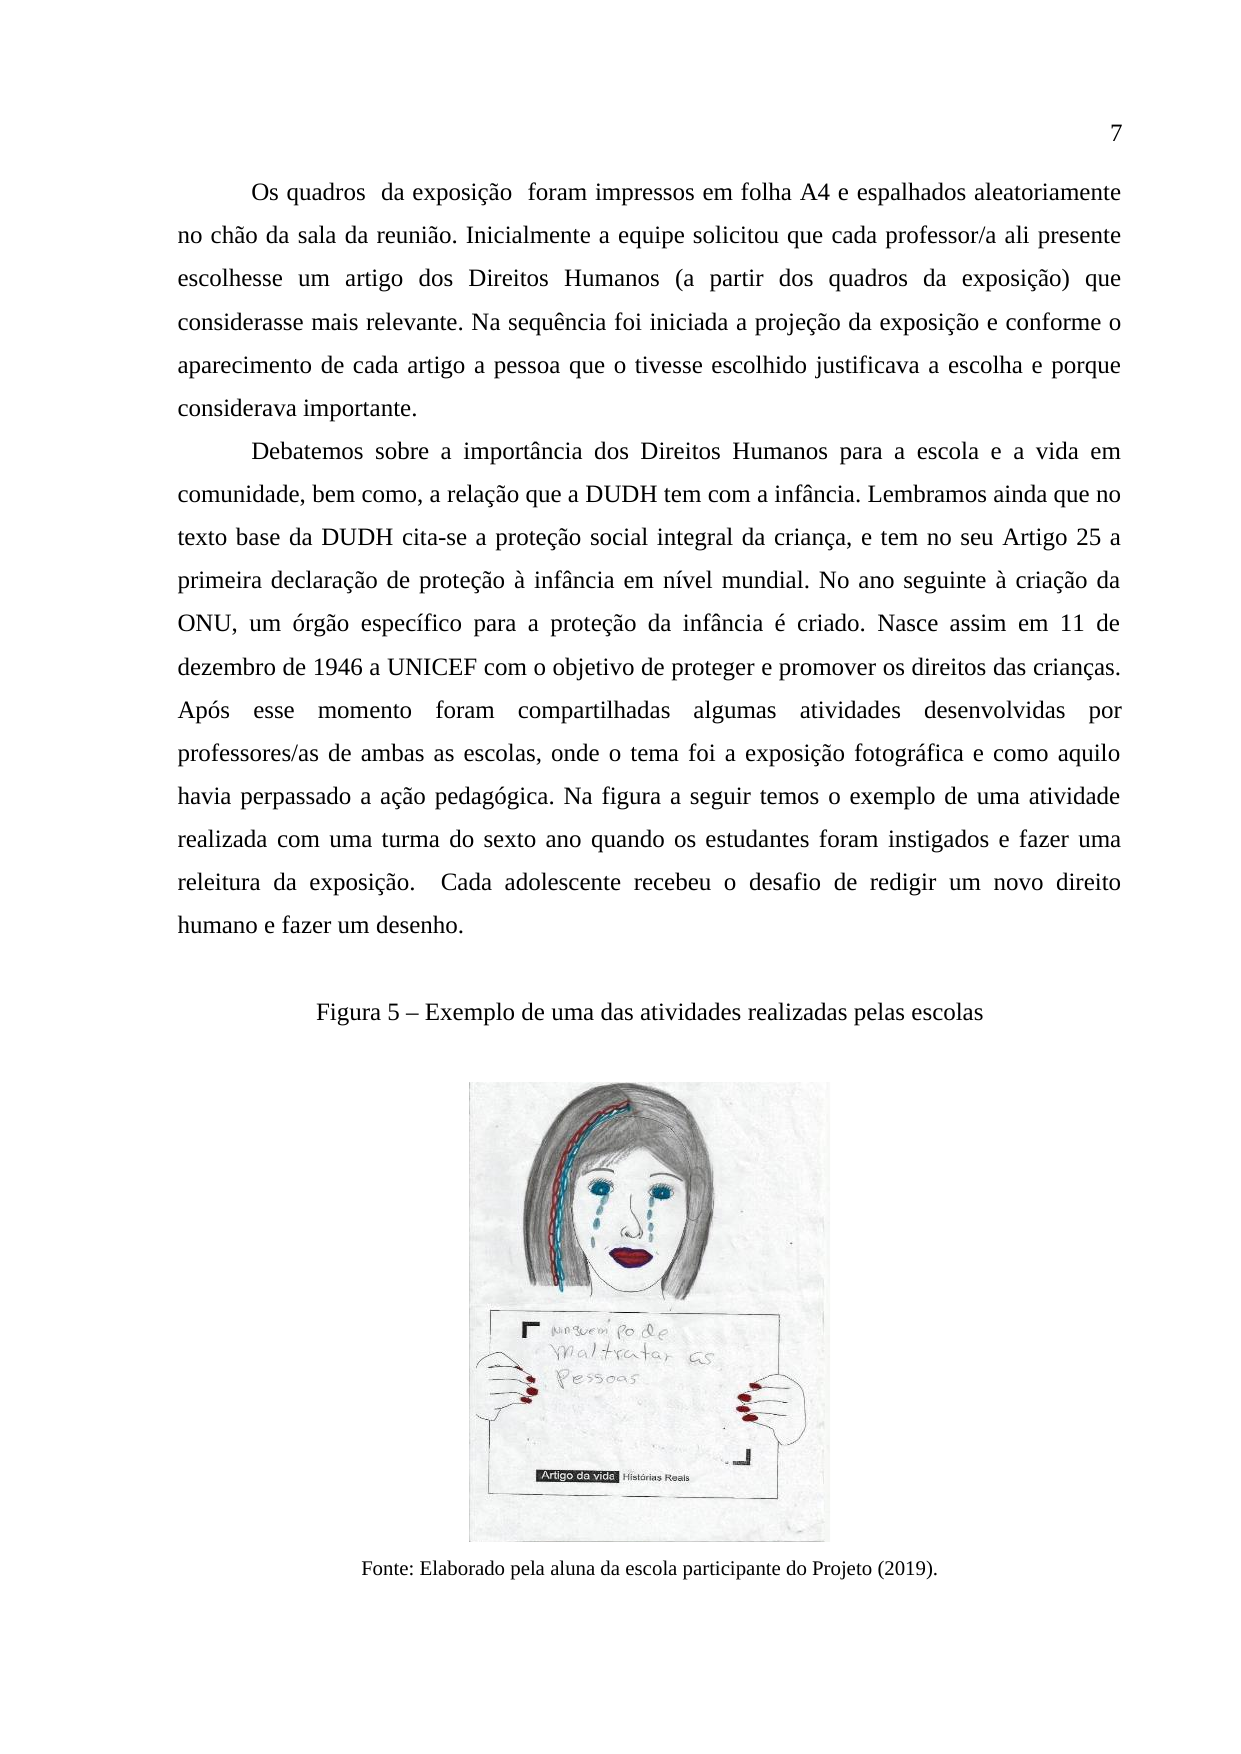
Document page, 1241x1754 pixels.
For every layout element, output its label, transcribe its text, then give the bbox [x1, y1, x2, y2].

text Figura 5 – Exemplo de uma das atividades realizadas pelas escolas [177, 997, 1122, 1025]
text Fonte: Elaborado pela aluna da escola participante do Projeto (2019). [177, 1556, 1122, 1580]
picture [469, 1082, 831, 1542]
text Debatemos sobre a importância dos Direitos Humanos para a escola e a vida em comunidade, bem como, a relação que a DUDH tem com a infância. Lembramos ainda que no texto base da DUDH cita-se a proteção social integral da criança, e tem no seu Artigo 25 a primeira declaração de proteção à infância em nível mundial. No ano seguinte à criação da ONU, um órgão específico para a proteção da infância é criado. Nasce assim em 11 de dezembro de 1946 a UNICEF com o objetivo de proteger e promover os direitos das crianças. Após esse momento foram compartilhadas algumas atividades desenvolvidas por professores/as de ambas as escolas, onde o tema foi a exposição fotográfica e como aquilo havia perpassado a ação pedagógica. Na figura a seguir temos o exemplo de uma atividade realizada com uma turma do sexto ano quando os estudantes foram instigados e fazer uma releitura da exposição. Cada adolescente recebeu o desafio de redigir um novo direito humano e fazer um desenho. [177, 436, 1122, 939]
text Os quadros da exposição foram impressos em folha A4 e espalhados aleatoriamente no chão da sala da reunião. Inicialmente a equipe solicitou que cada professor/a ali presente escolhesse um artigo dos Direitos Humanos (a partir dos quadros da exposição) que considerasse mais relevante. Na sequência foi iniciada a projeção da exposição e conforme o aparecimento de cada artigo a pessoa que o tivesse escolhido justificava a escolha e porque considerava importante. [177, 177, 1122, 422]
